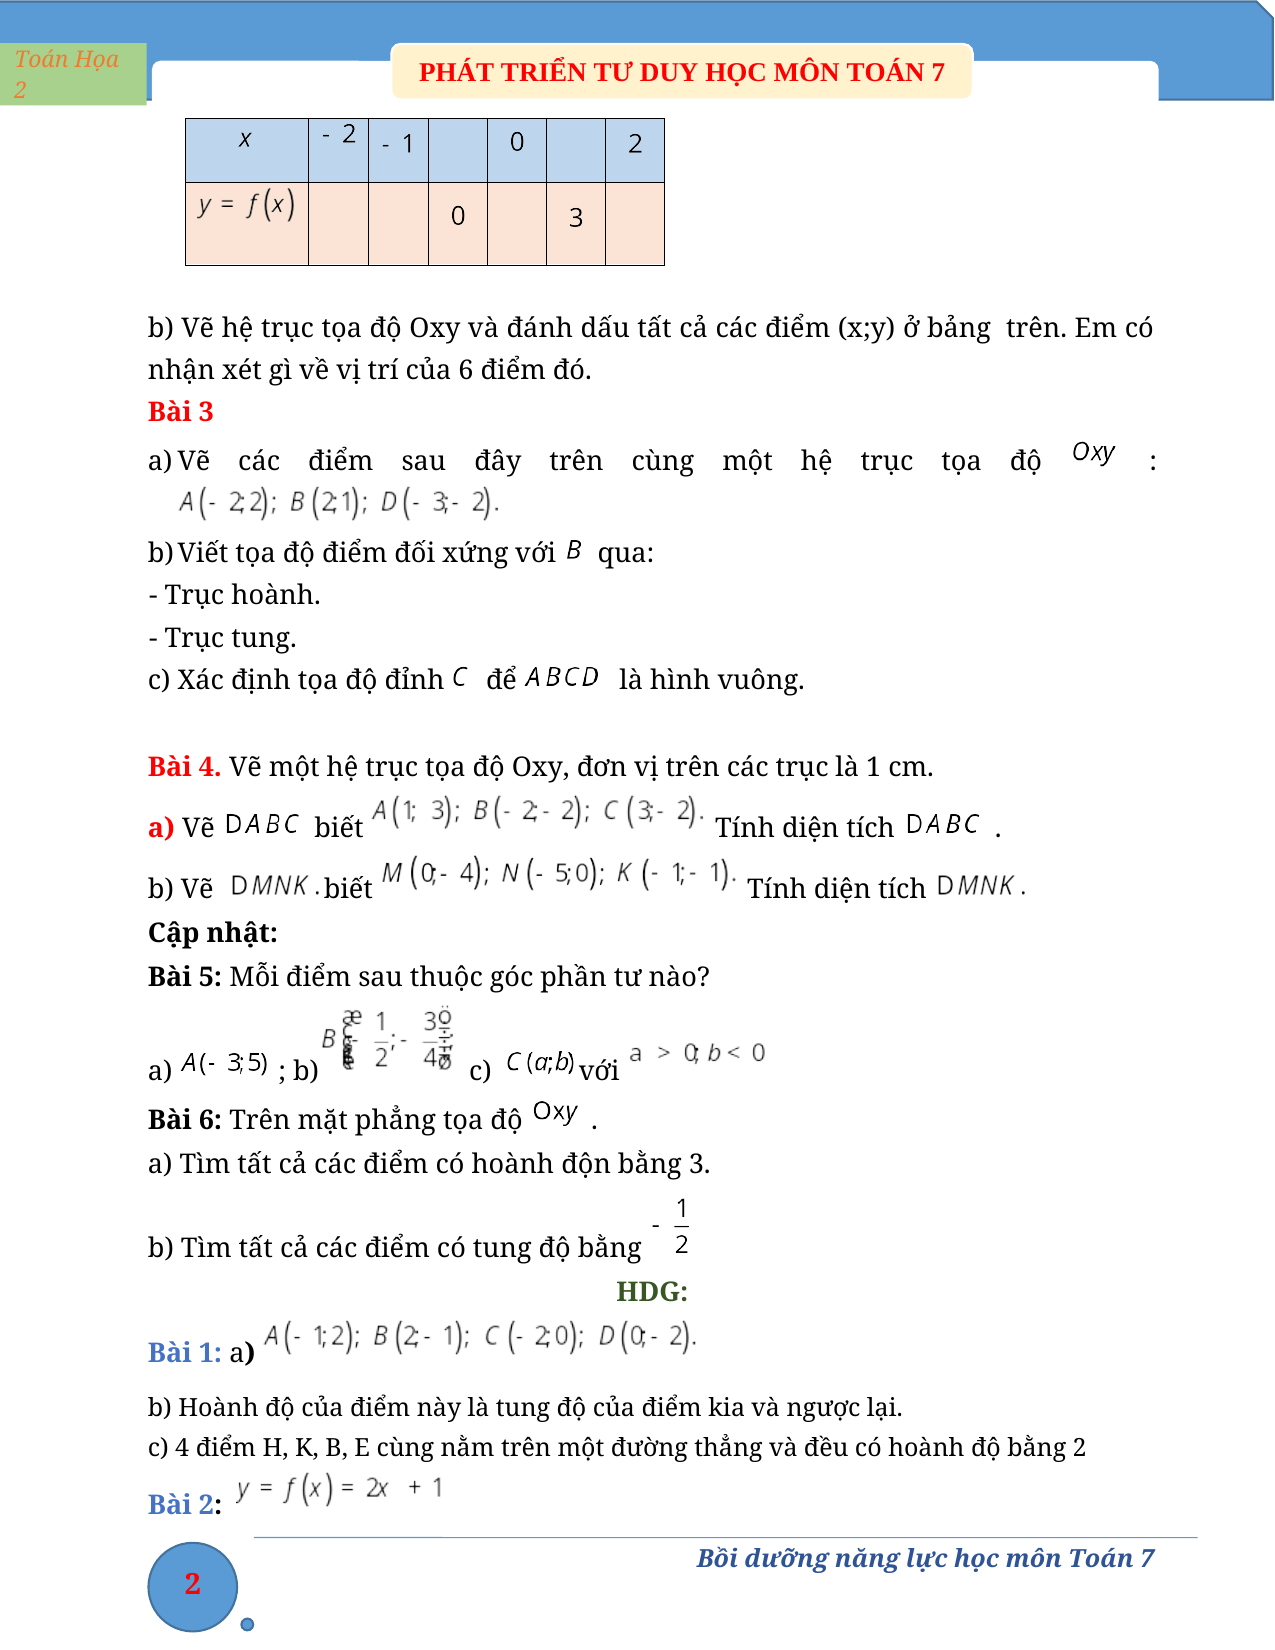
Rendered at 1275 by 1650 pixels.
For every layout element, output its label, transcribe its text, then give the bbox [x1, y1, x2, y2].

text - Trục hoành. [149, 576, 1157, 612]
text b) Tìm tất cả các điểm có tung độ bằng [148, 1189, 1157, 1265]
list Viết tọa độ điểm đối xứng với qua: [148, 533, 1157, 570]
text b) Hoành độ của điểm này là tung độ của điểm kia và ngược lại. [148, 1390, 1157, 1424]
table_cell [369, 183, 428, 264]
text Bài 5: Mỗi điểm sau thuộc góc phần tư nào? [148, 957, 1157, 994]
table_header [309, 119, 368, 182]
table_cell [606, 183, 664, 264]
list Vẽ các điểm sau đây trên cùng một hệ trục tọa độ : [148, 437, 1157, 529]
table_header [369, 119, 428, 182]
text Bài 4. Vẽ một hệ trục tọa độ Oxy, đơn vị trên các trục là 1 cm. [148, 747, 1157, 784]
text c) 4 điểm H, K, B, E cùng nằm trên một đường thẳng và đều có hoành độ bằng 2 [148, 1429, 1157, 1463]
text Bài 1: a) [148, 1317, 1157, 1371]
table_cell [309, 183, 368, 264]
text b) Vẽ biết Tính diện tích [148, 852, 1157, 906]
table_cell [429, 183, 487, 264]
table_cell [488, 183, 546, 264]
table_cell [547, 183, 605, 264]
table_header [606, 119, 664, 182]
list Xác định tọa độ đỉnh để là hình vuông. [148, 660, 1157, 697]
text a) ; b)c) với [148, 1002, 1157, 1089]
text - Trục tung. [149, 618, 1157, 655]
table_header [186, 119, 308, 182]
table_header [488, 119, 546, 182]
table_header [547, 119, 605, 182]
table_cell [186, 183, 308, 264]
text Bài 6: Trên mặt phẳng tọa độ . [148, 1096, 1157, 1137]
table_header [429, 119, 487, 182]
text a) Vẽ biết Tính diện tích . [148, 791, 1157, 845]
text a) Tìm tất cả các điểm có hoành độn bằng 3. [148, 1144, 1157, 1181]
text Cập nhật: [148, 913, 1157, 950]
text Bài 2: [148, 1468, 1157, 1522]
text Bài 3 [148, 393, 1157, 430]
text HDG: [148, 1273, 1157, 1309]
text b) Vẽ hệ trục tọa độ Oxy và đánh dấu tất cả các điểm (x;y) ở bảng trên. Em có nhận xét gì về vị trí của 6 điểm đó. [148, 308, 1157, 387]
